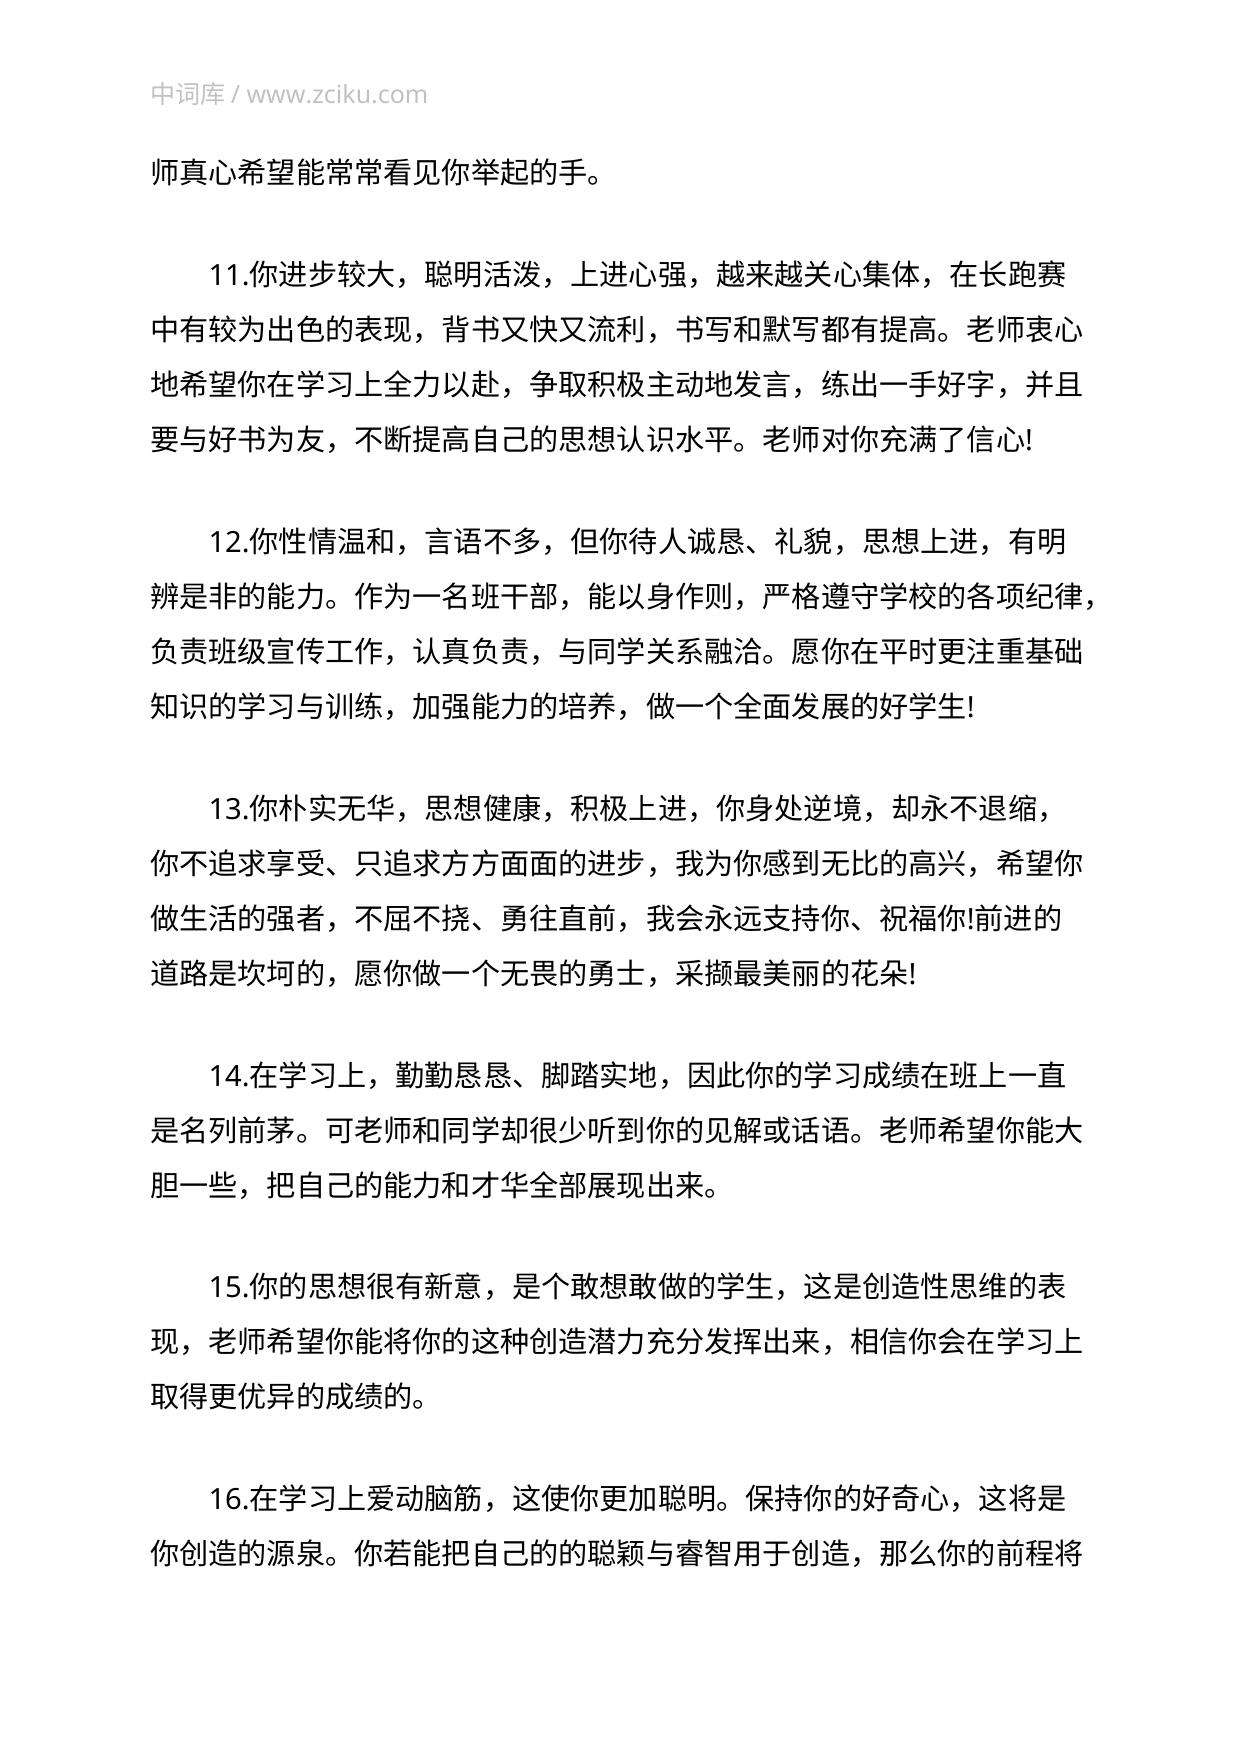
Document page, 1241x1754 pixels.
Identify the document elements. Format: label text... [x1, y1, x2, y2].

text 13.你朴实无华，思想健康，积极上进，你身处逆境，却永不退缩，你不追求享受、只追求方方面面的进步，我为你感到无比的高兴，希望你做生活的强者，不屈不挠、勇往直前，我会永远支持你、祝福你!前进的道路是坎坷的，愿你做一个无畏的勇士，采撷最美丽的花朵! [150, 785, 1090, 993]
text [150, 1476, 1090, 1573]
text 15.你的思想很有新意，是个敢想敢做的学生，这是创造性思维的表现，老师希望你能将你的这种创造潜力充分发挥出来，相信你会在学习上取得更优异的成绩的。 [150, 1264, 1090, 1416]
text 12.你性情温和，言语不多，但你待人诚恳、礼貌，思想上进，有明辨是非的能力。作为一名班干部，能以身作则，严格遵守学校的各项纪律，负责班级宣传工作，认真负责，与同学关系融洽。愿你在平时更注重基础知识的学习与训练，加强能力的培养，做一个全面发展的好学生! [150, 518, 1090, 726]
text 11.你进步较大，聪明活泼，上进心强，越来越关心集体，在长跑赛中有较为出色的表现，背书又快又流利，书写和默写都有提高。老师衷心地希望你在学习上全力以赴，争取积极主动地发言，练出一手好字，并且要与好书为友，不断提高自己的思想认识水平。老师对你充满了信心! [150, 252, 1090, 459]
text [150, 150, 1090, 192]
text 14.在学习上，勤勤恳恳、脚踏实地，因此你的学习成绩在班上一直是名列前茅。可老师和同学却很少听到你的见解或话语。老师希望你能大胆一些，把自己的能力和才华全部展现出来。 [150, 1052, 1090, 1204]
